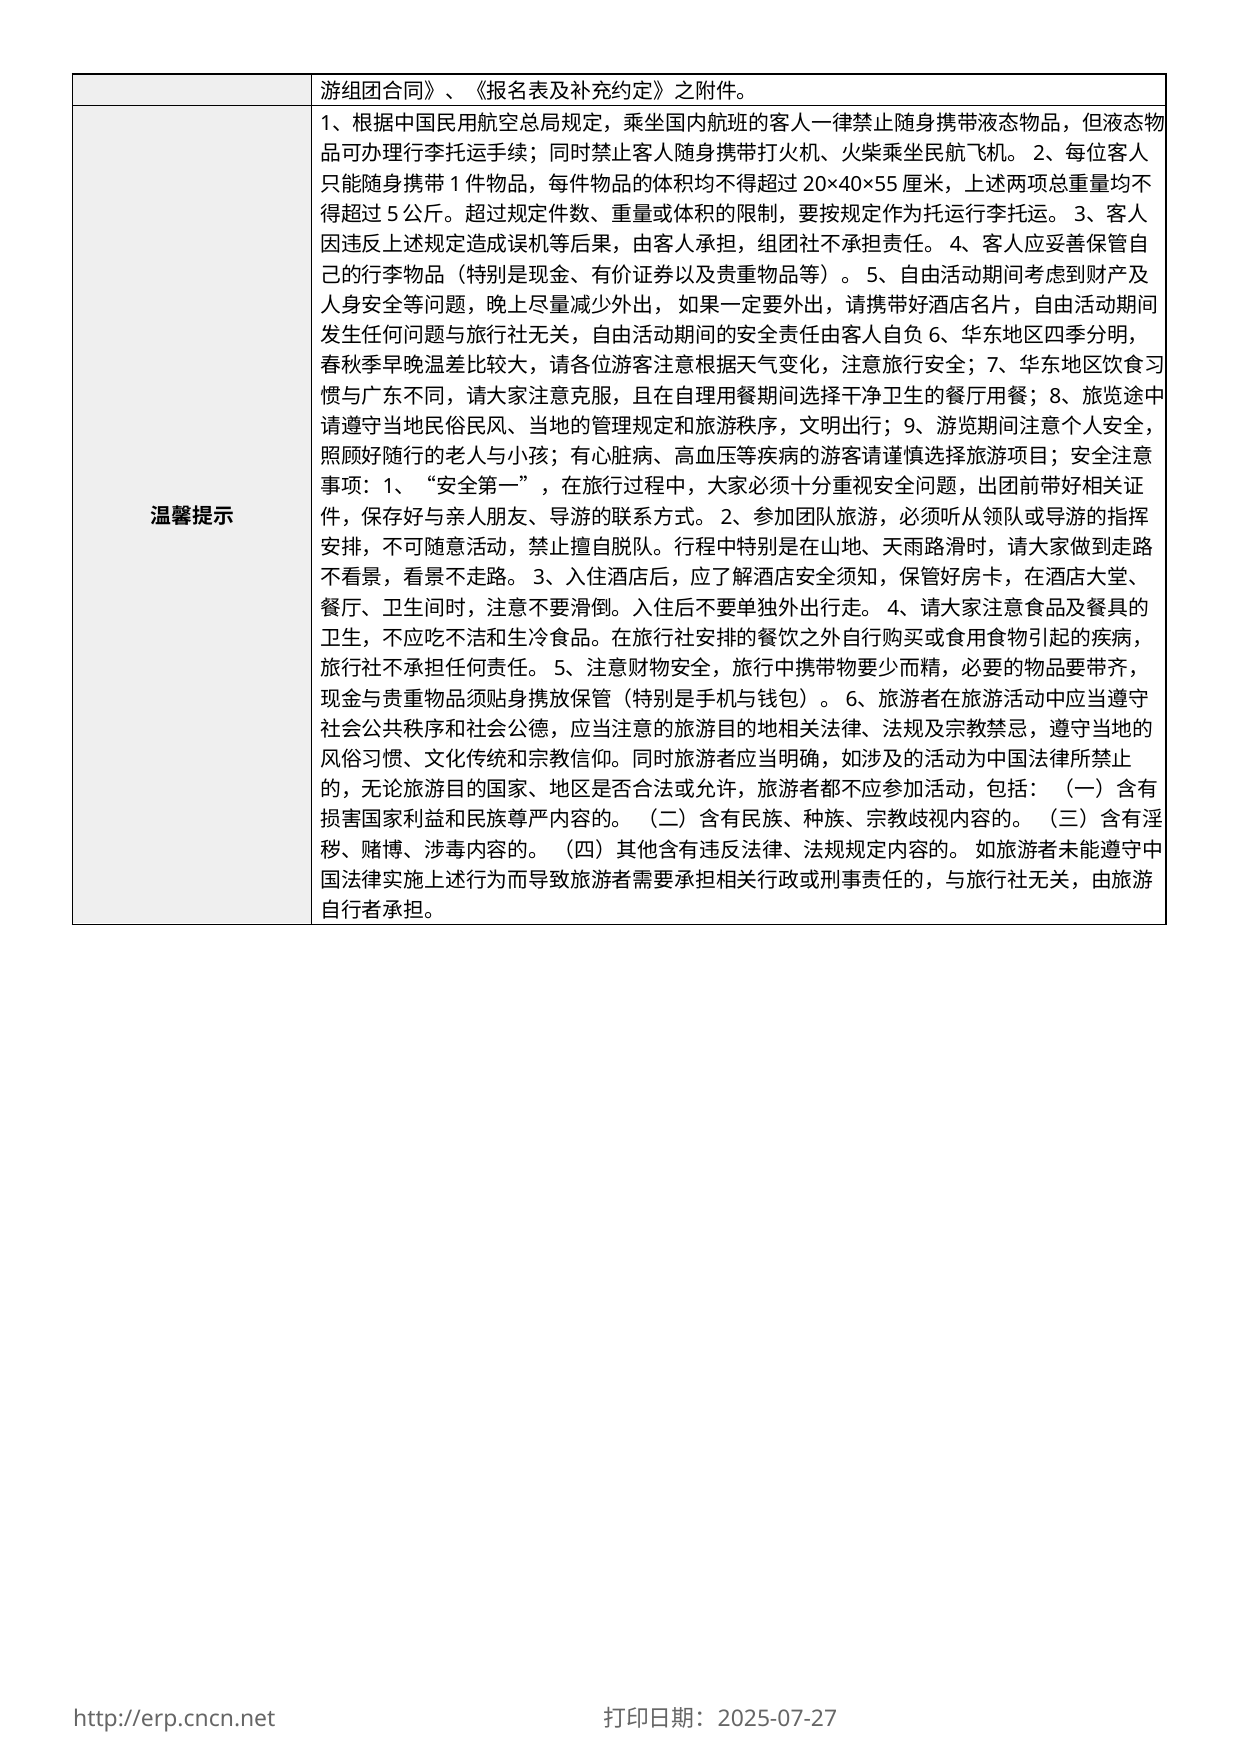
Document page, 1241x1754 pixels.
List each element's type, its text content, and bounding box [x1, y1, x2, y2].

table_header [312, 75, 1165, 105]
table_cell 1、根据中国民用航空总局规定，乘坐国内航班的客人一律禁止随身携带液态物品，但液态物品可办理行李托运手续；同时禁止客人随身携带打火机、火柴乘坐民航飞机。 [312, 106, 1165, 923]
table_header 预订须知 [73, 75, 311, 105]
table_cell 温馨提示 [73, 106, 311, 923]
